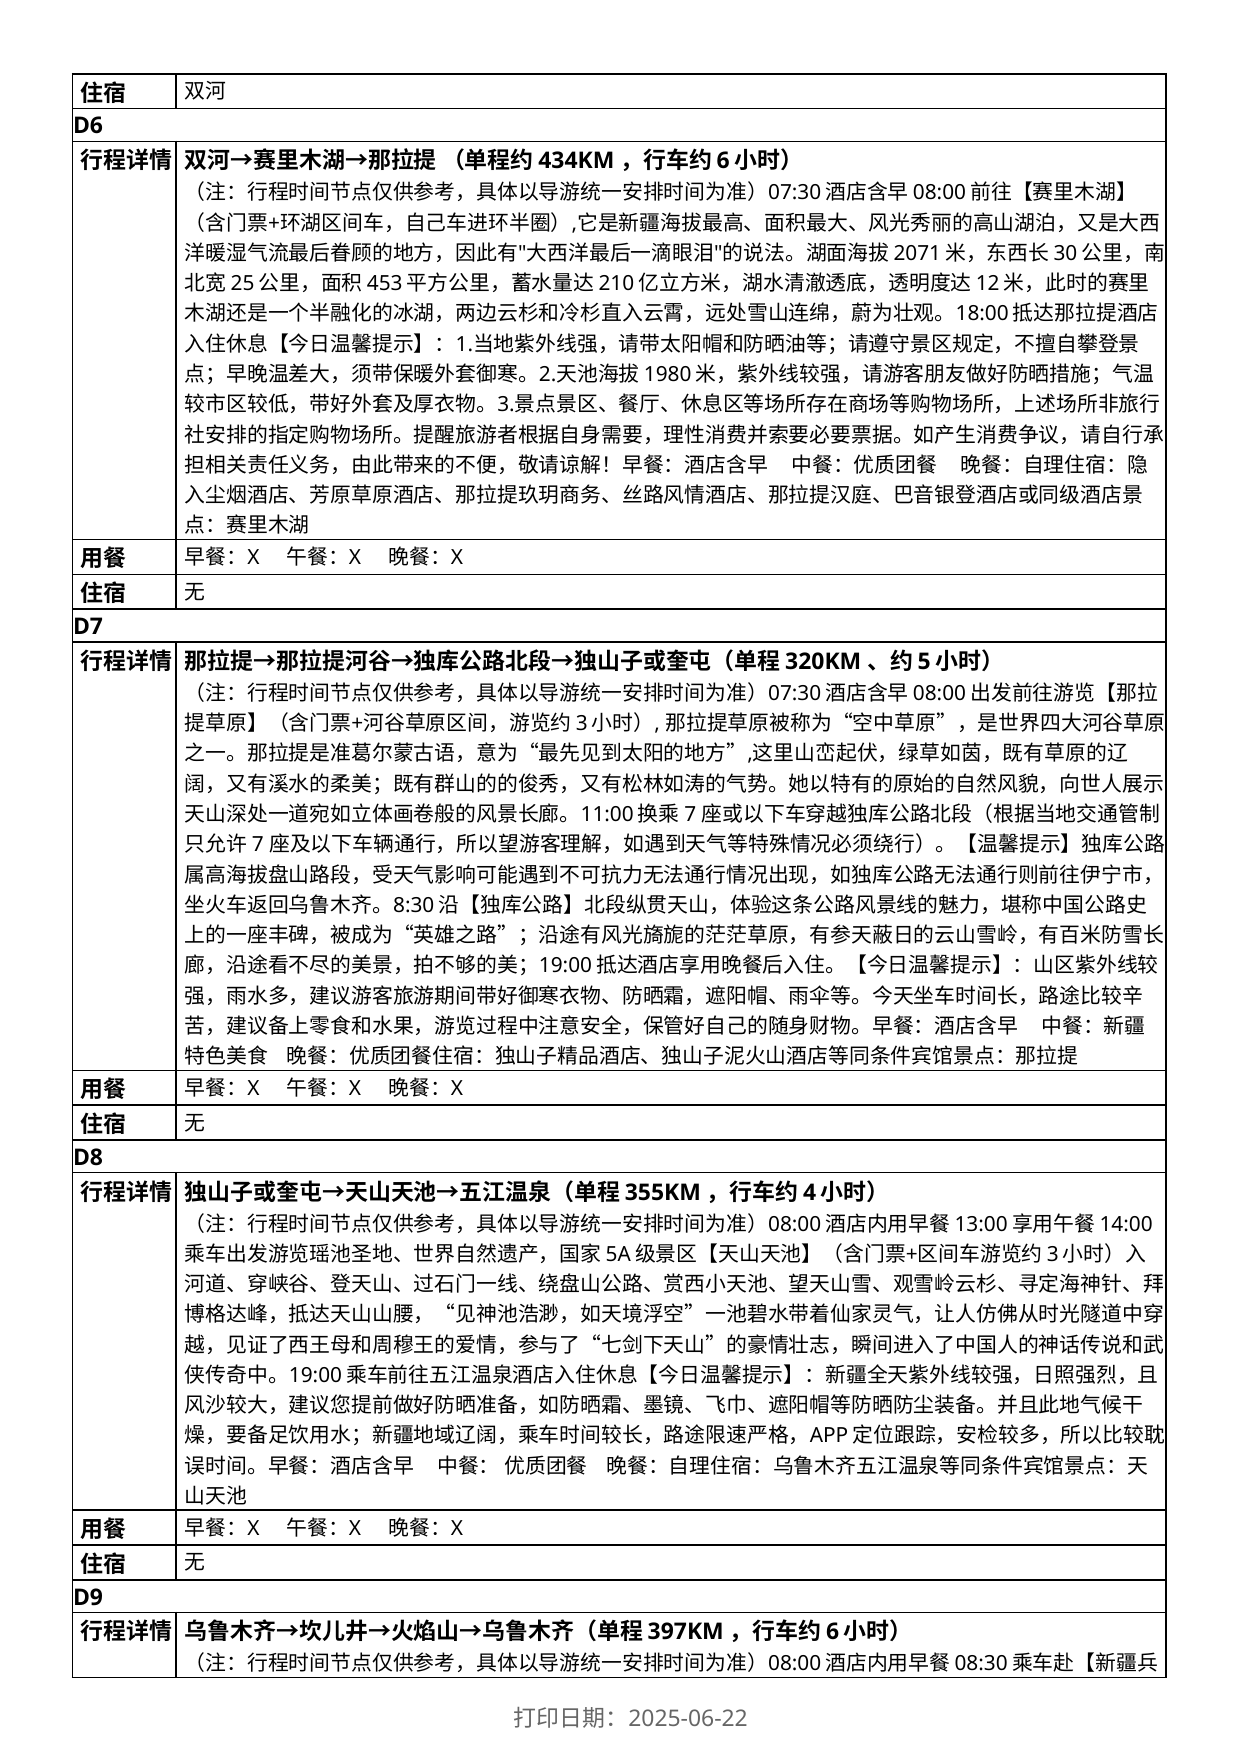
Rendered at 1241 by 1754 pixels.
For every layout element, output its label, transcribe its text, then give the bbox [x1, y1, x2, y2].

table_cell 用餐 [73, 540, 175, 573]
table_cell 独山子或奎屯→天山天池→五江温泉（单程355KM ，行车约4小时） （注：行程时间节点仅供参考，具体以导游统一安排时间为准） [177, 1173, 1165, 1509]
table_cell 无 [177, 575, 1165, 608]
table_cell 用餐 [73, 1071, 175, 1104]
table_cell D8 [73, 1141, 1165, 1172]
table_cell 早餐：X 午餐：X 晚餐：X [177, 1071, 1165, 1104]
table_cell 用餐 [73, 1511, 175, 1544]
table_cell 无 [177, 1106, 1165, 1139]
table_cell 住宿 [73, 1546, 175, 1579]
table_cell 行程详情 [73, 643, 175, 1069]
table_cell 行程详情 [73, 142, 175, 539]
table_cell 双河 [177, 75, 1165, 108]
table_cell 住宿 [73, 575, 175, 608]
table_cell 住宿 [73, 1106, 175, 1139]
table_cell 无 [177, 1546, 1165, 1579]
table_cell 那拉提→那拉提河谷→独库公路北段→独山子或奎屯（单程320KM 、约5小时） （注：行程时间节点仅供参考，具体以导游统一安排时间为准） [177, 643, 1165, 1069]
table_cell D7 [73, 610, 1165, 641]
table_cell D9 [73, 1581, 1165, 1612]
table_cell 住宿 [73, 75, 175, 108]
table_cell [177, 1613, 1165, 1677]
table_cell D6 [73, 109, 1165, 141]
table_cell 行程详情 [73, 1173, 175, 1509]
table_cell 双河→赛里木湖→那拉提 （单程约434KM ，行车约6小时） （注：行程时间节点仅供参考，具体以导游统一安排时间为准） [177, 142, 1165, 539]
table_cell 早餐：X 午餐：X 晚餐：X [177, 1511, 1165, 1544]
table_cell 早餐：X 午餐：X 晚餐：X [177, 540, 1165, 573]
table_cell 行程详情 [73, 1613, 175, 1677]
